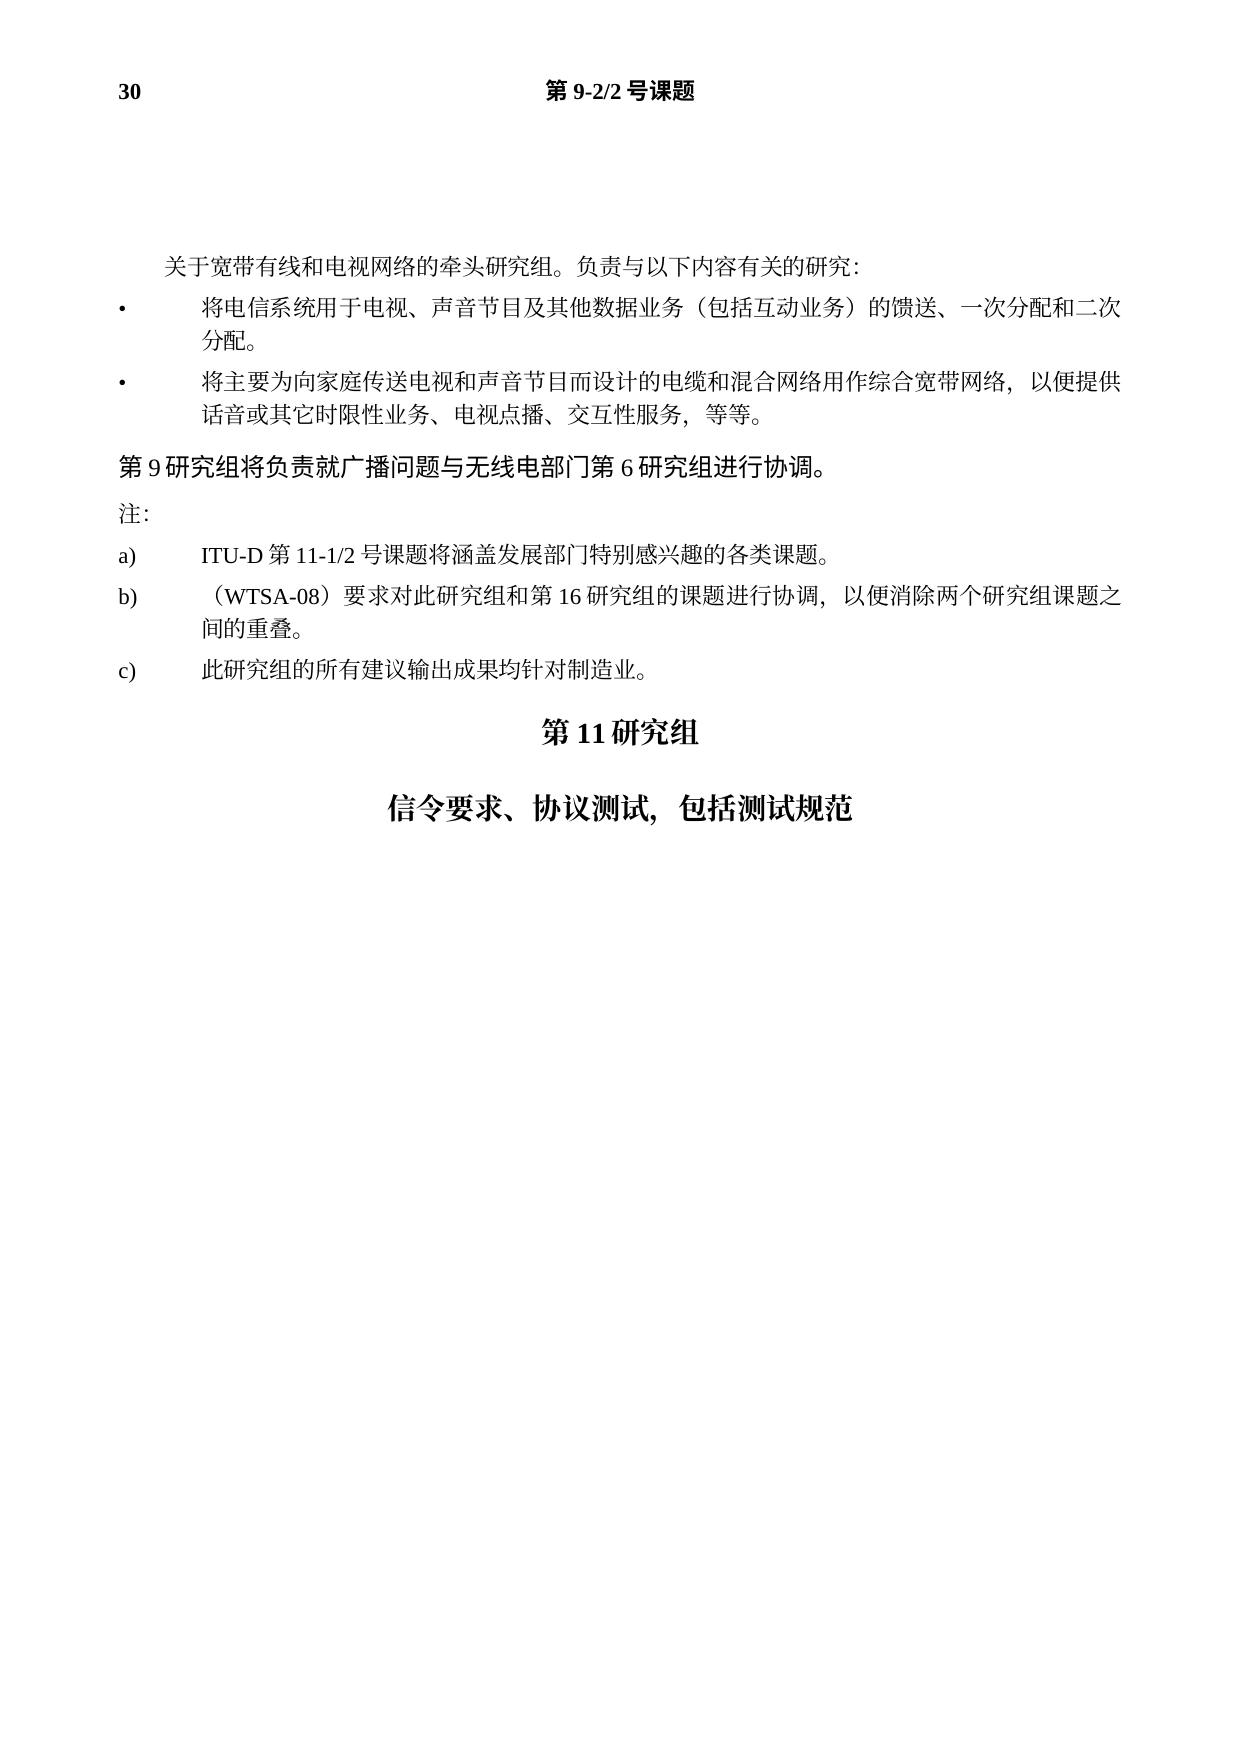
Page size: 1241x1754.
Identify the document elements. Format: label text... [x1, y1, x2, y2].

text c) 此研究组的所有建议输出成果均针对制造业。 [118, 652, 1122, 685]
text b) （WTSA-08）要求对此研究组和第16研究组的课题进行协调，以便消除两个研究组课题之间的重叠。 [118, 578, 1122, 644]
text • 将主要为向家庭传送电视和声音节目而设计的电缆和混合网络用作综合宽带网络，以便提供话音或其它时限性业务、电视点播、交互性服务，等等。 [118, 364, 1122, 430]
text 注： [118, 496, 1122, 529]
subtitle 第9研究组将负责就广播问题与无线电部门第6研究组进行协调。 [118, 447, 1122, 483]
text • 将电信系统用于电视、声音节目及其他数据业务（包括互动业务）的馈送、一次分配和二次分配。 [118, 290, 1122, 356]
title 第11研究组 信令要求、协议测试，包括测试规范 [118, 710, 1122, 828]
title 关于宽带有线和电视网络的牵头研究组。负责与以下内容有关的研究： [118, 249, 1122, 282]
text a) ITU-D第11-1/2号课题将涵盖发展部门特别感兴趣的各类课题。 [118, 537, 1122, 570]
